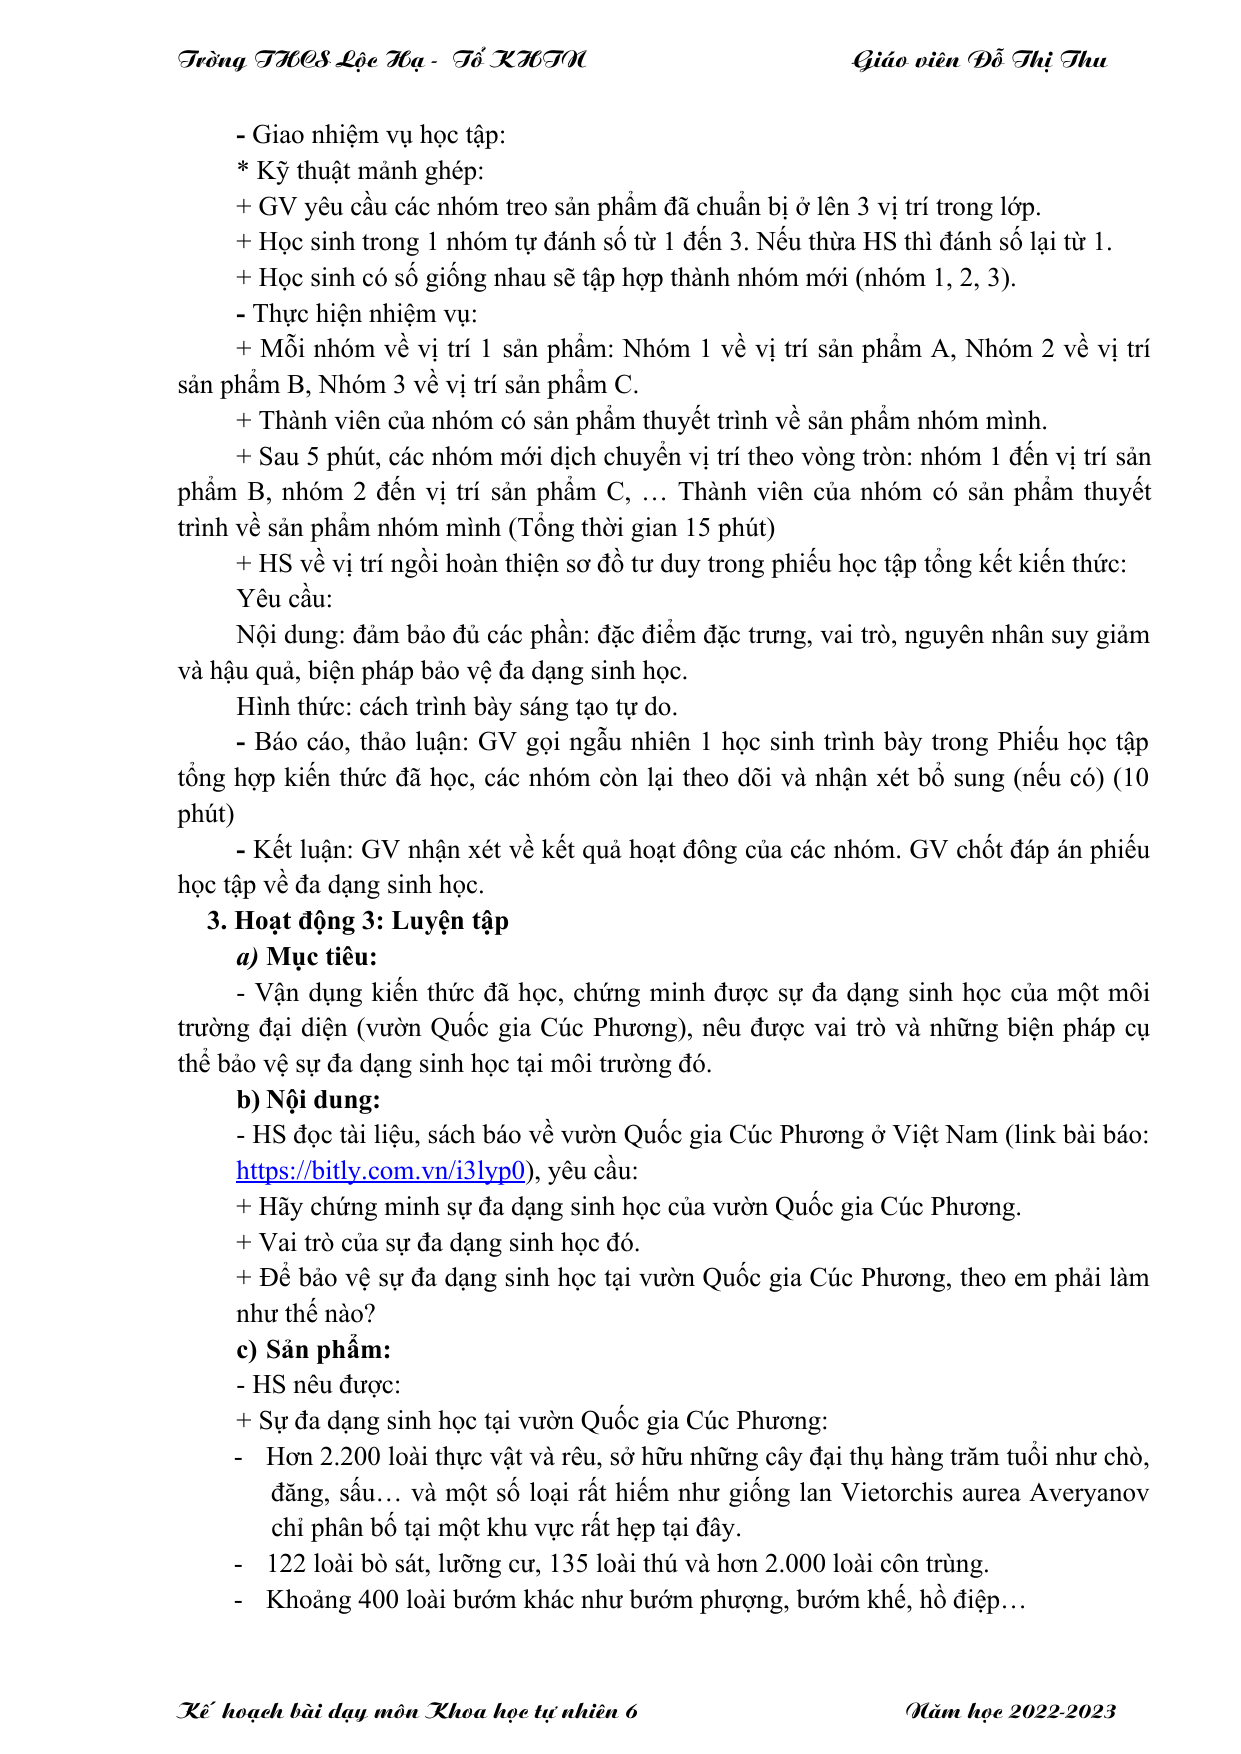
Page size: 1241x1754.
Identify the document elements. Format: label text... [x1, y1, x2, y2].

text + Mỗi nhóm về vị trí 1 sản phẩm: Nhóm 1 về vị trí sản phẩm A, Nhóm 2 về vị trí sản phẩm B, Nhóm 3 về vị trí sản phẩm C. [177, 332, 1152, 399]
text + Sau 5 phút, các nhóm mới dịch chuyển vị trí theo vòng tròn: nhóm 1 đến vị trí sản phẩm B, nhóm 2 đến vị trí sản phẩm C, … Thành viên của nhóm có sản phẩm thuyết trình về sản phẩm nhóm mình (Tổng thời gian 15 phút) [177, 440, 1152, 542]
text + GV yêu cầu các nhóm treo sản phẩm đã chuẩn bị ở lên 3 vị trí trong lớp. [177, 189, 1152, 221]
text Hình thức: cách trình bày sáng tạo tự do. [177, 690, 1152, 721]
text + Thành viên của nhóm có sản phẩm thuyết trình về sản phẩm nhóm mình. [177, 404, 1152, 435]
list Nội dung: [177, 1083, 1152, 1114]
list Khoảng 400 loài bướm khác như bướm phượng, bướm khế, hồ điệp… [233, 1583, 1152, 1614]
text 3. Hoạt động 3: Luyện tập [177, 904, 1152, 935]
text - HS nêu được: [177, 1369, 1152, 1400]
text Yêu cầu: [177, 583, 1152, 614]
list 122 loài bò sát, lưỡng cư, 135 loài thú và hơn 2.000 loài côn trùng. [233, 1547, 1152, 1578]
list Hơn 2.200 loài thực vật và rêu, sở hữu những cây đại thụ hàng trăm tuổi như chò, đăng, sấu… và một số loại rất hiếm như giống lan Vietorchis aurea Averyanov chỉ phân bố tại một khu vực rất hẹp tại đây. [233, 1440, 1152, 1543]
text - Vận dụng kiến thức đã học, chứng minh được sự đa dạng sinh học của một môi trường đại diện (vườn Quốc gia Cúc Phương), nêu được vai trò và những biện pháp cụ thể bảo vệ sự đa dạng sinh học tại môi trường đó. [177, 976, 1152, 1078]
list Sản phẩm: [177, 1333, 1152, 1364]
text + Để bảo vệ sự đa dạng sinh học tại vườn Quốc gia Cúc Phương, theo em phải làm như thế nào? [236, 1261, 1152, 1328]
text - Kết luận: GV nhận xét về kết quả hoạt đông của các nhóm. GV chốt đáp án phiếu học tập về đa dạng sinh học. [177, 833, 1152, 899]
text - Giao nhiệm vụ học tập: [177, 118, 1152, 149]
text + Vai trò của sự đa dạng sinh học đó. [236, 1226, 1152, 1257]
text - HS đọc tài liệu, sách báo về vườn Quốc gia Cúc Phương ở Việt Nam (link bài báo: https://bitly.com.vn/i3lyp0), yêu cầu: [236, 1118, 1152, 1185]
text * Kỹ thuật mảnh ghép: [177, 154, 1152, 185]
text + Học sinh có số giống nhau sẽ tập hợp thành nhóm mới (nhóm 1, 2, 3). [177, 261, 1152, 292]
text + Sự đa dạng sinh học tại vườn Quốc gia Cúc Phương: [177, 1404, 1152, 1436]
text Nội dung: đảm bảo đủ các phần: đặc điểm đặc trưng, vai trò, nguyên nhân suy giảm và hậu quả, biện pháp bảo vệ đa dạng sinh học. [177, 618, 1152, 685]
text + Hãy chứng minh sự đa dạng sinh học của vườn Quốc gia Cúc Phương. [236, 1190, 1152, 1221]
list Mục tiêu: [177, 940, 1152, 971]
text - Báo cáo, thảo luận: GV gọi ngẫu nhiên 1 học sinh trình bày trong Phiếu học tập tổng hợp kiến thức đã học, các nhóm còn lại theo dõi và nhận xét bổ sung (nếu có) (10 phút) [177, 726, 1152, 828]
text + Học sinh trong 1 nhóm tự đánh số từ 1 đến 3. Nếu thừa HS thì đánh số lại từ 1. [177, 225, 1152, 256]
text - Thực hiện nhiệm vụ: [177, 297, 1152, 328]
text + HS về vị trí ngồi hoàn thiện sơ đồ tư duy trong phiếu học tập tổng kết kiến thức: [177, 547, 1152, 578]
